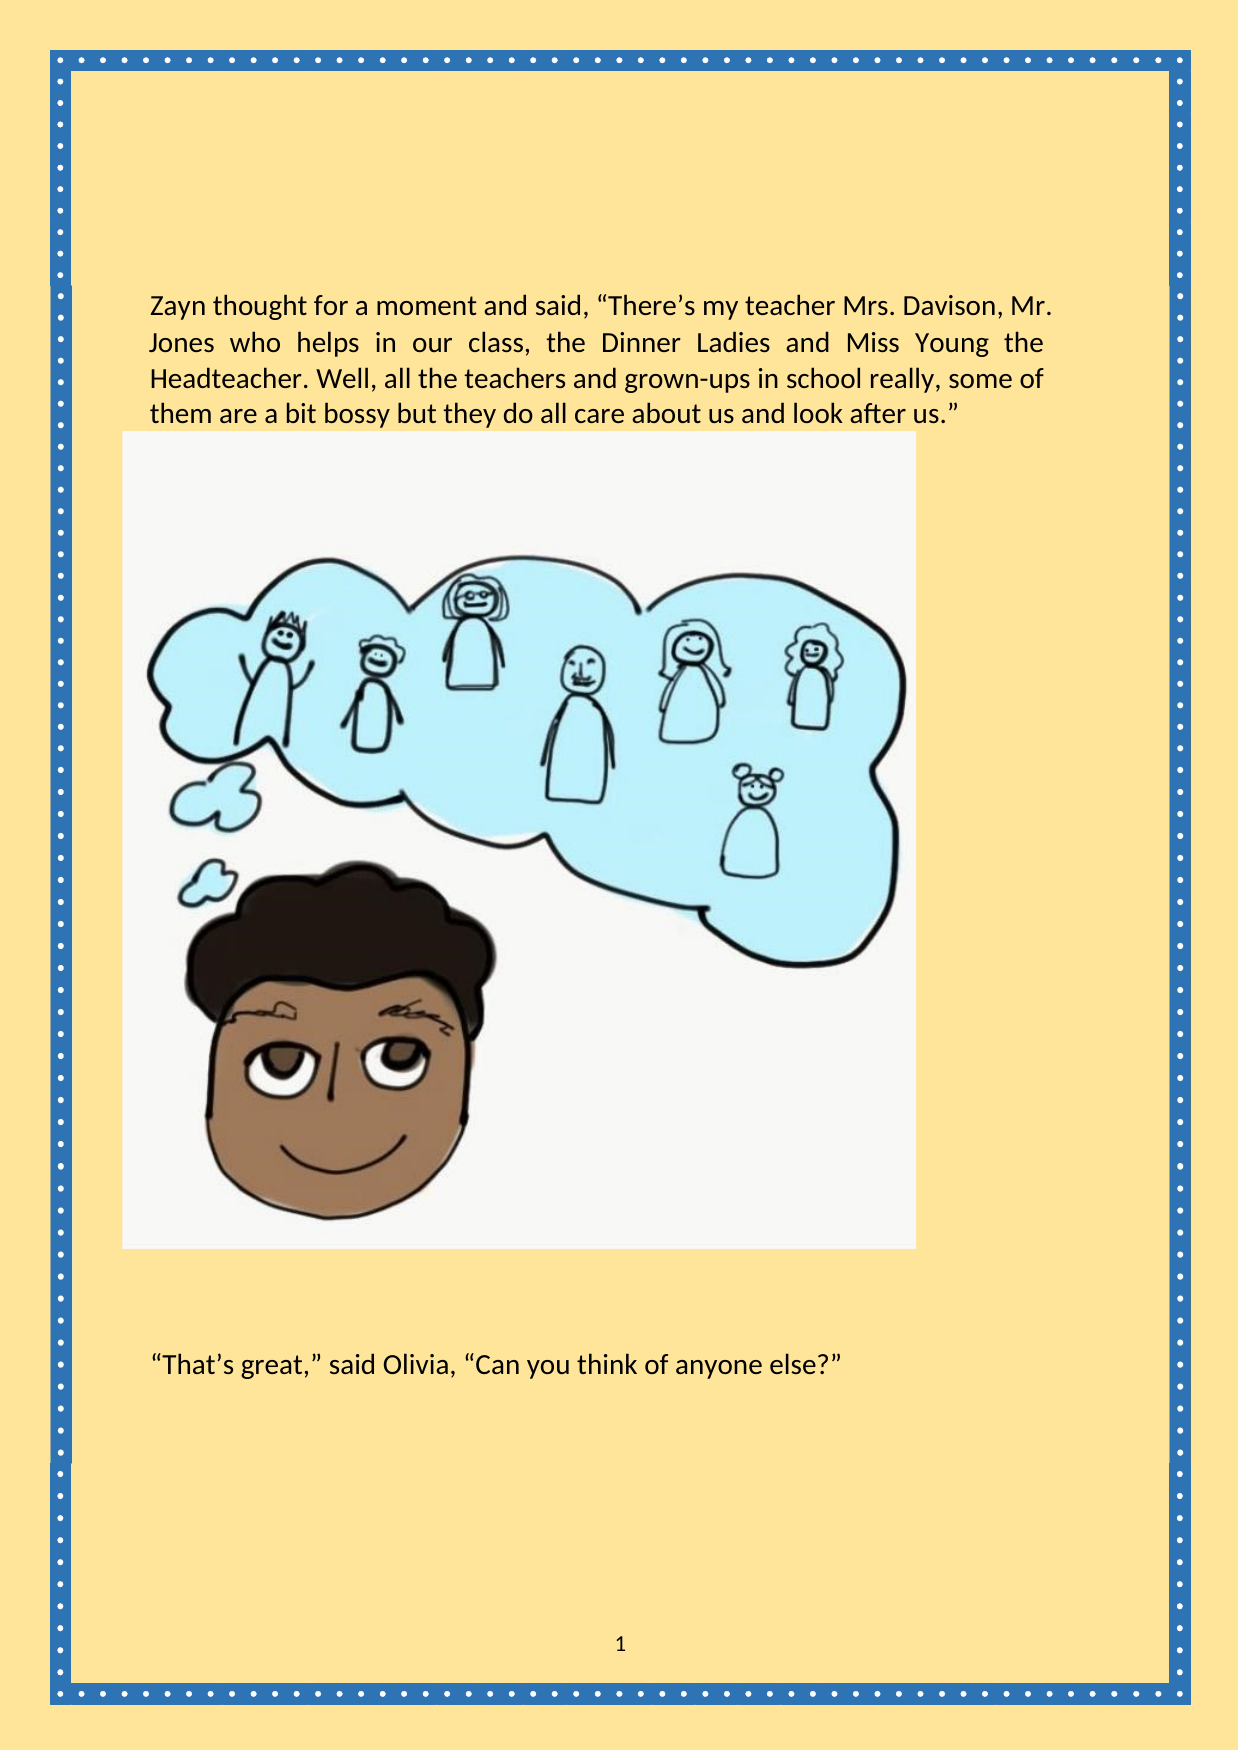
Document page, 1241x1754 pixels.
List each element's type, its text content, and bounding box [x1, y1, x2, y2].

text Zayn thought for a moment and said, “There’s my teacher Mrs. Davison, Mr. [150, 155, 1096, 323]
text Jones who helps in our class, the Dinner Ladies and Miss Young the Headteacher. Well, all the teachers and grown-ups in school really, some of them are a bit bossy but they do all care about us and look after us.” [148, 324, 1045, 431]
text “That’s great,” said Olivia, “Can you think of anyone else?” [150, 1346, 1096, 1381]
picture [0, 0, 1238, 1750]
